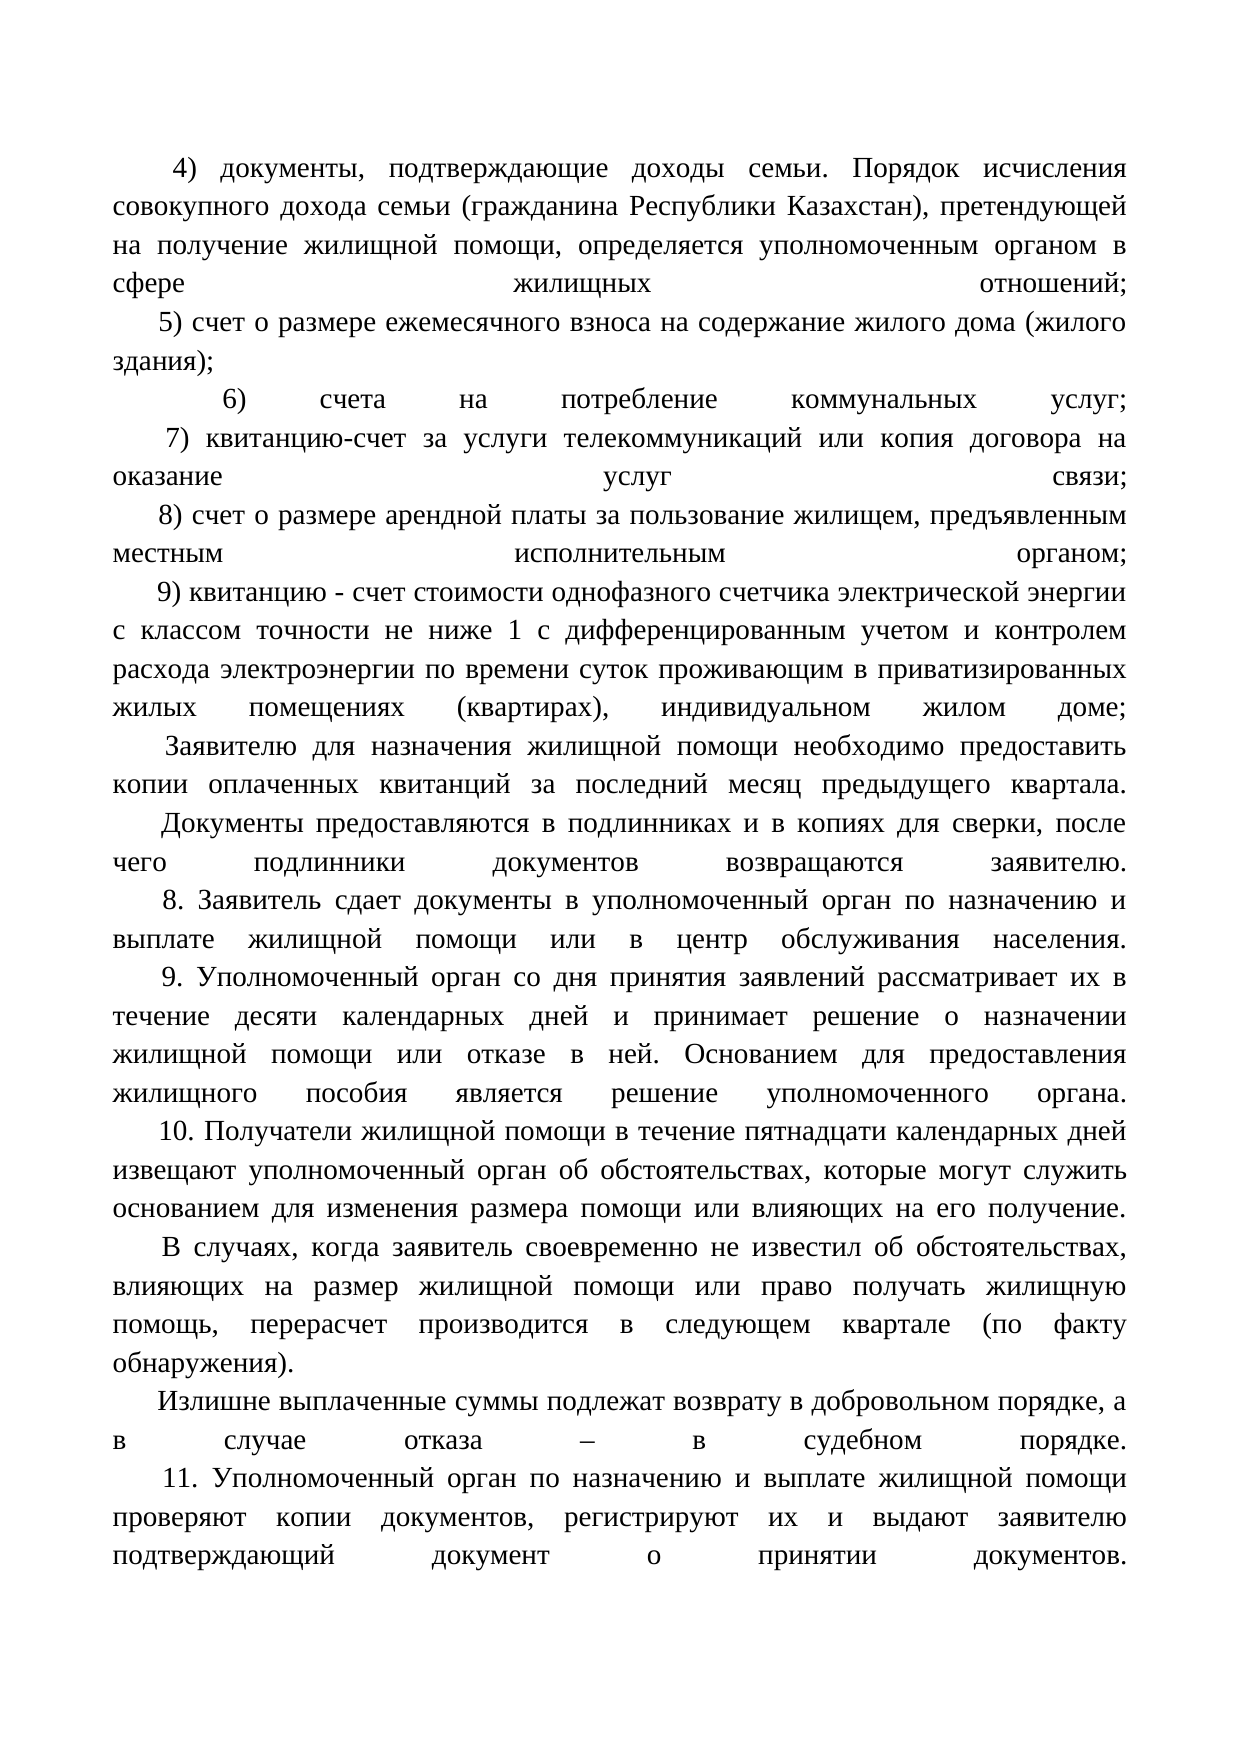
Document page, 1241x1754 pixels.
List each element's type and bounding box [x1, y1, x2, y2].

text [112, 150, 1128, 1571]
